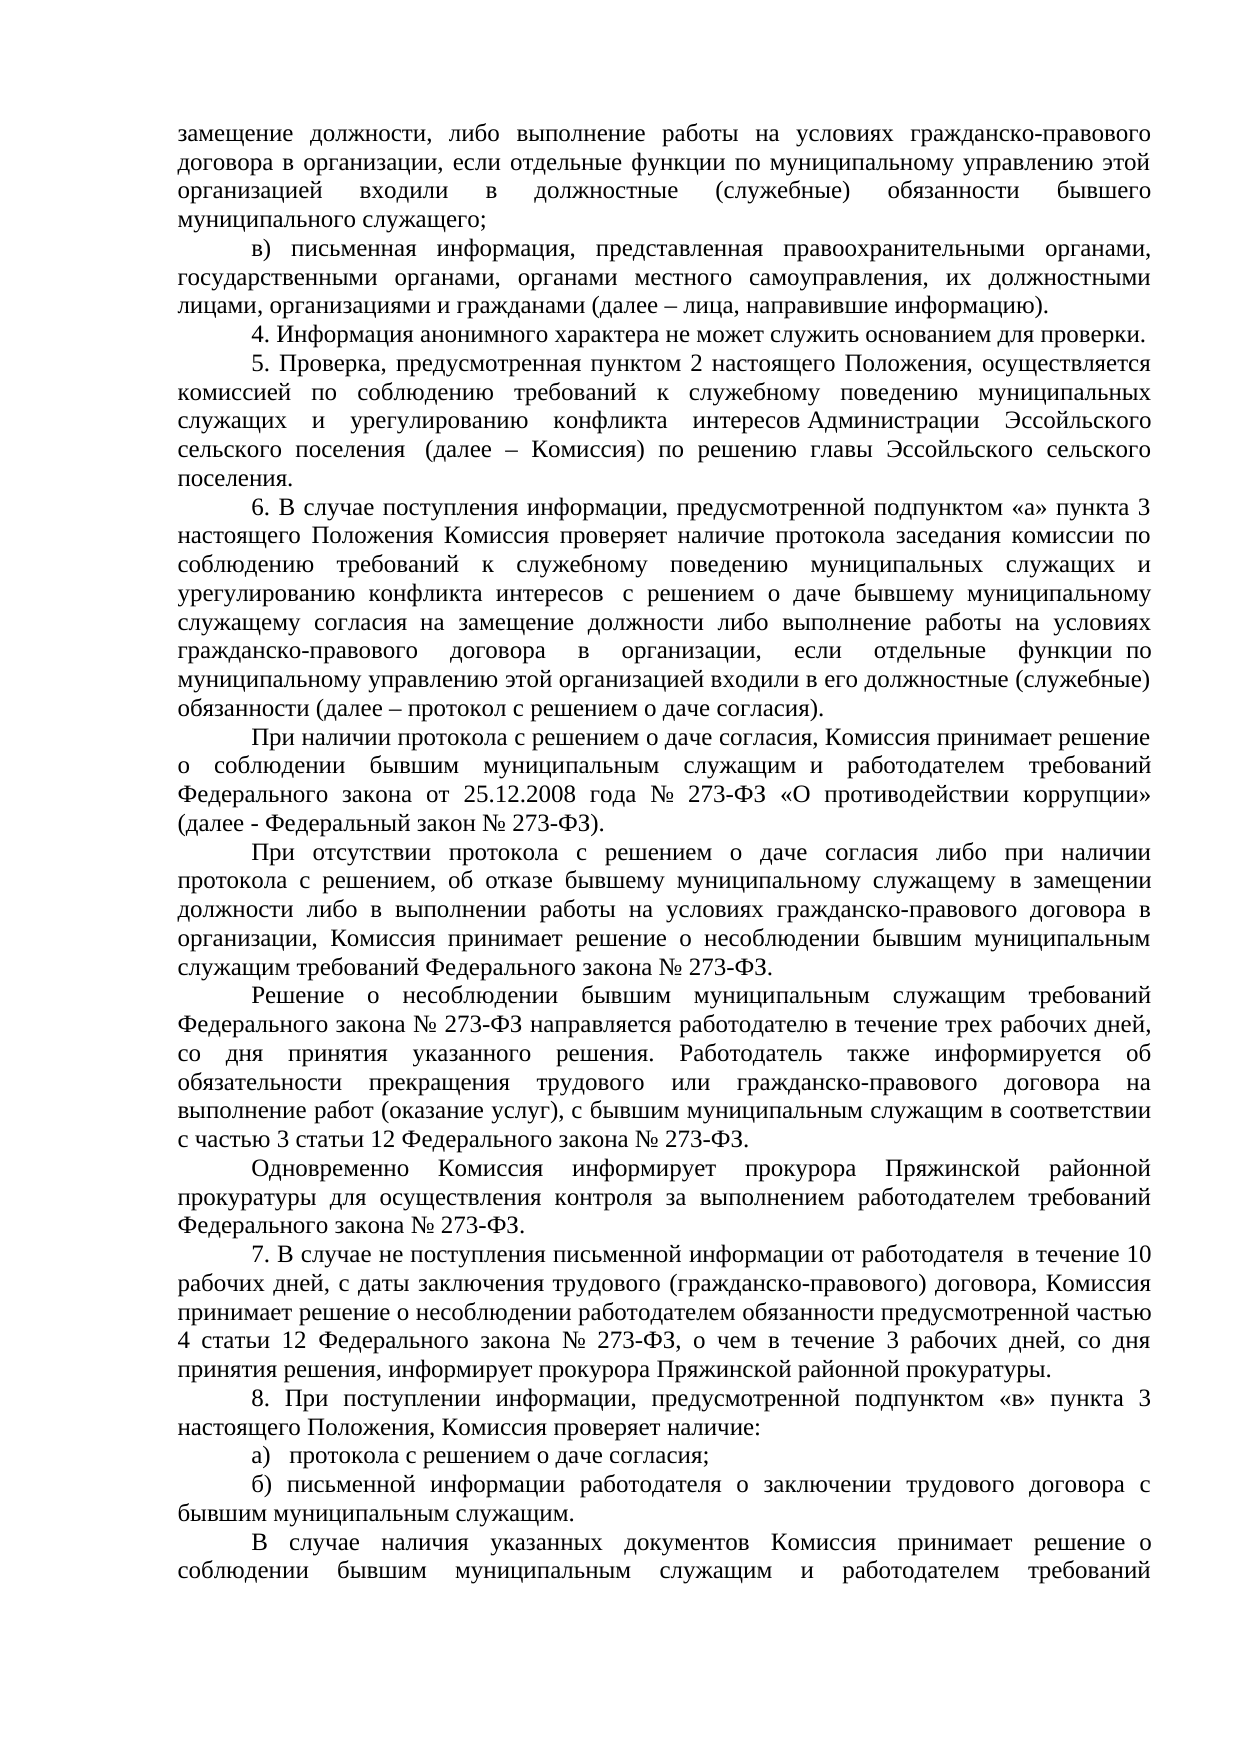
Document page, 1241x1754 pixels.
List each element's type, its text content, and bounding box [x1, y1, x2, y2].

text 6. В случае поступления информации, предусмотренной подпунктом «а» пункта 3 настоящего Положения Комиссия проверяет наличие протокола заседания комиссии по соблюдению требований к служебному поведению муниципальных служащих и урегулированию конфликта интересов с решением о даче бывшему муниципальному служащему согласия на замещение должности либо выполнение работы на условиях гражданско-правового договора в организации, если отдельные функции по муниципальному управлению этой организацией входили в его должностные (служебные) обязанности (далее – протокол с решением о даче согласия). [177, 492, 1152, 722]
text При отсутствии протокола с решением о даче согласия либо при наличии протокола с решением, об отказе бывшему муниципальному служащему в замещении должности либо в выполнении работы на условиях гражданско-правового договора в организации, Комиссия принимает решение о несоблюдении бывшим муниципальным служащим требований Федерального закона № 273-ФЗ. [177, 837, 1152, 981]
text Решение о несоблюдении бывшим муниципальным служащим требований Федерального закона № 273-ФЗ направляется работодателю в течение трех рабочих дней, со дня принятия указанного решения. Работодатель также информируется об обязательности прекращения трудового или гражданско-правового договора на выполнение работ (оказание услуг), с бывшим муниципальным служащим в соответствии с частью 3 статьи 12 Федерального закона № 273-ФЗ. [177, 981, 1152, 1153]
text При наличии протокола с решением о даче согласия, Комиссия принимает решение о соблюдении бывшим муниципальным служащим и работодателем требований Федерального закона от 25.12.2008 года № 273-ФЗ «О противодействии коррупции» (далее - Федеральный закон № 273-ФЗ). [177, 722, 1152, 837]
text б) письменной информации работодателя о заключении трудового договора с бывшим муниципальным служащим. [177, 1469, 1152, 1527]
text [177, 118, 1152, 233]
text в) письменная информация, представленная правоохранительными органами, государственными органами, органами местного самоуправления, их должностными лицами, организациями и гражданами (далее – лица, направившие информацию). [177, 233, 1152, 319]
text а) протокола с решением о даче согласия; [177, 1441, 1152, 1469]
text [177, 1527, 1152, 1584]
text 7. В случае не поступления письменной информации от работодателя в течение 10 рабочих дней, с даты заключения трудового (гражданско-правового) договора, Комиссия принимает решение о несоблюдении работодателем обязанности предусмотренной частью 4 статьи 12 Федерального закона № 273-ФЗ, о чем в течение 3 рабочих дней, со дня принятия решения, информирует прокурора Пряжинской районной прокуратуры. [177, 1239, 1152, 1383]
text 4. Информация анонимного характера не может служить основанием для проверки. [177, 319, 1152, 348]
text Одновременно Комиссия информирует прокурора Пряжинской районной прокуратуры для осуществления контроля за выполнением работодателем требований Федерального закона № 273-ФЗ. [177, 1153, 1152, 1239]
text 8. При поступлении информации, предусмотренной подпунктом «в» пункта 3 настоящего Положения, Комиссия проверяет наличие: [177, 1383, 1152, 1441]
text 5. Проверка, предусмотренная пунктом 2 настоящего Положения, осуществляется комиссией по соблюдению требований к служебному поведению муниципальных служащих и урегулированию конфликта интересов Администрации Эссойльского сельского поселения (далее – Комиссия) по решению главы Эссойльского сельского поселения. [177, 348, 1152, 492]
